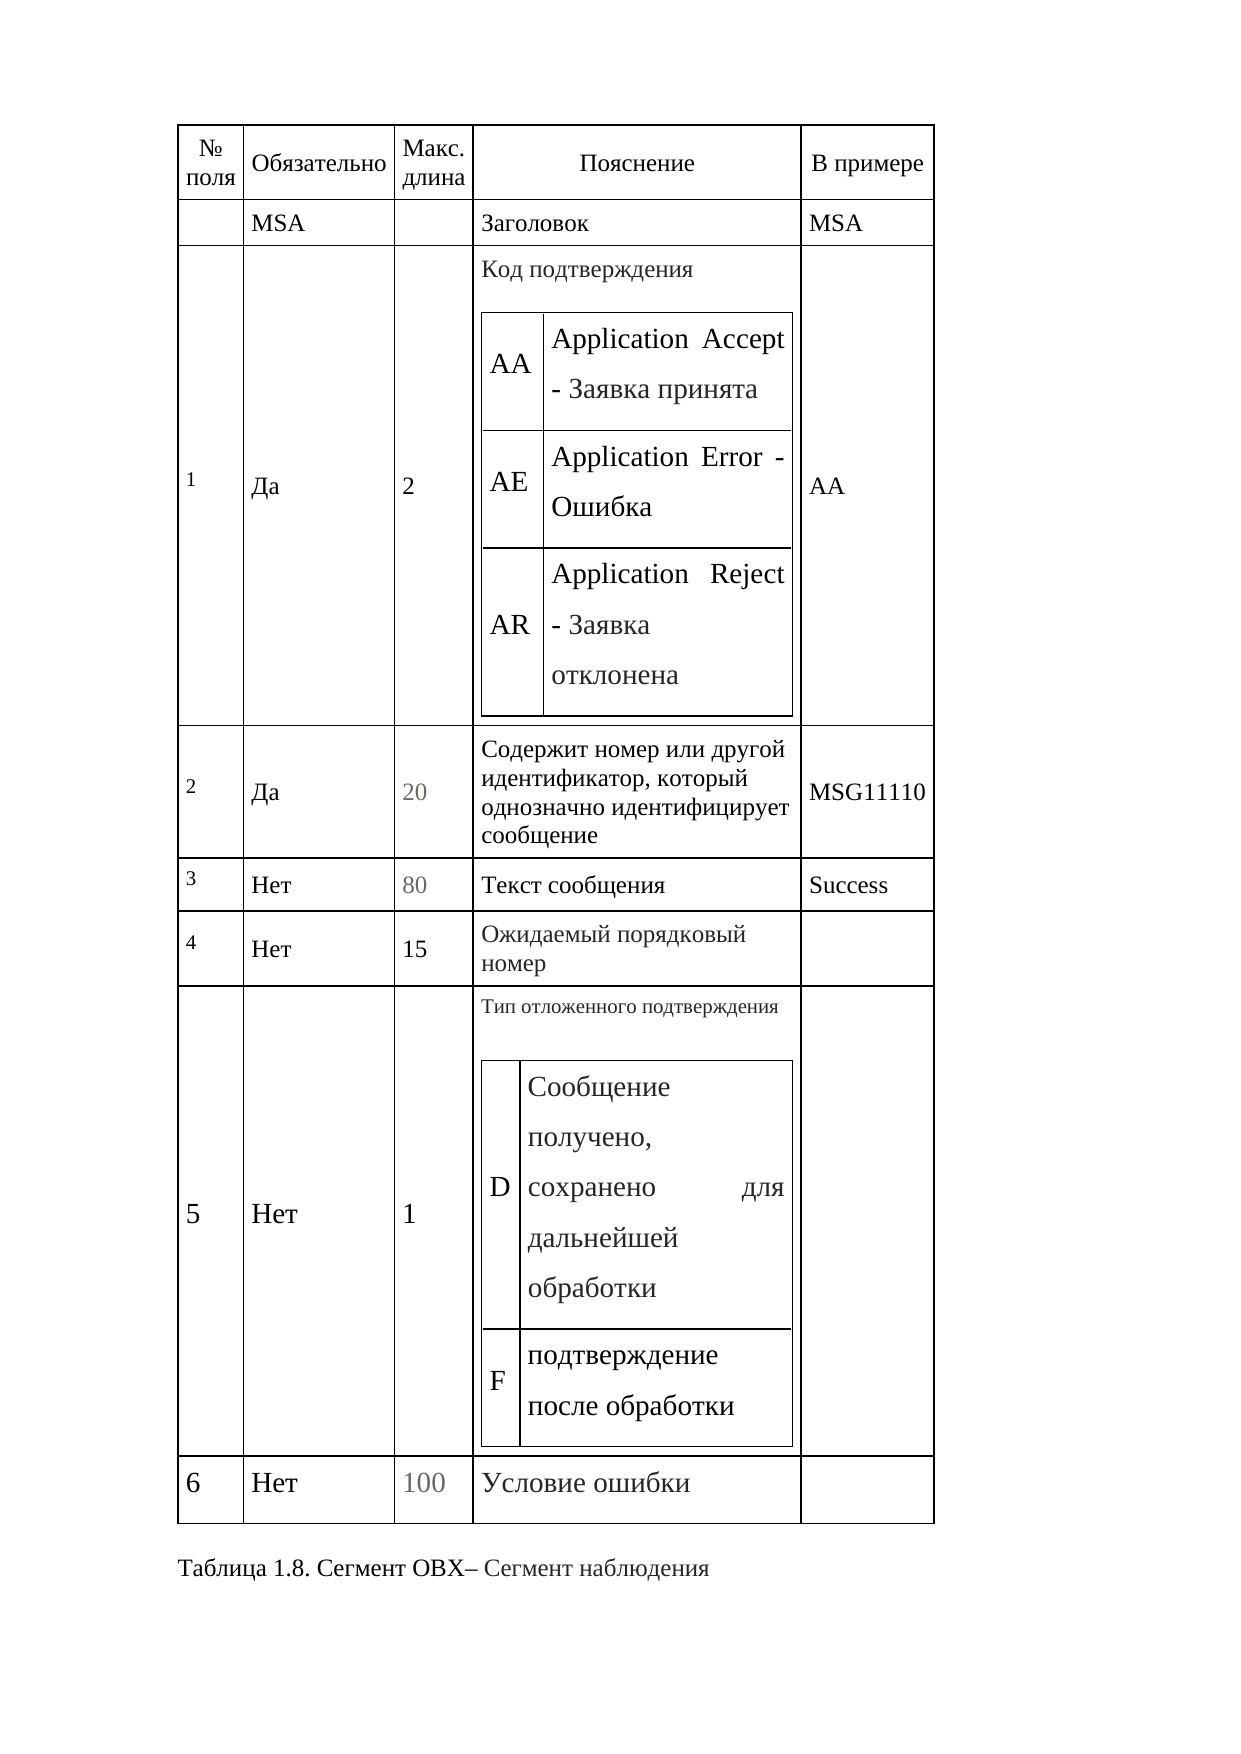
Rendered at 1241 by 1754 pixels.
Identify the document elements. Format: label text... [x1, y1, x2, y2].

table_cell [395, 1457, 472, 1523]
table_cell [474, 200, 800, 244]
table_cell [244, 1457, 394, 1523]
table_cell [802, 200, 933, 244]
text Таблица 1.8. Сегмент OBX– Сегмент наблюдения [177, 1553, 1122, 1582]
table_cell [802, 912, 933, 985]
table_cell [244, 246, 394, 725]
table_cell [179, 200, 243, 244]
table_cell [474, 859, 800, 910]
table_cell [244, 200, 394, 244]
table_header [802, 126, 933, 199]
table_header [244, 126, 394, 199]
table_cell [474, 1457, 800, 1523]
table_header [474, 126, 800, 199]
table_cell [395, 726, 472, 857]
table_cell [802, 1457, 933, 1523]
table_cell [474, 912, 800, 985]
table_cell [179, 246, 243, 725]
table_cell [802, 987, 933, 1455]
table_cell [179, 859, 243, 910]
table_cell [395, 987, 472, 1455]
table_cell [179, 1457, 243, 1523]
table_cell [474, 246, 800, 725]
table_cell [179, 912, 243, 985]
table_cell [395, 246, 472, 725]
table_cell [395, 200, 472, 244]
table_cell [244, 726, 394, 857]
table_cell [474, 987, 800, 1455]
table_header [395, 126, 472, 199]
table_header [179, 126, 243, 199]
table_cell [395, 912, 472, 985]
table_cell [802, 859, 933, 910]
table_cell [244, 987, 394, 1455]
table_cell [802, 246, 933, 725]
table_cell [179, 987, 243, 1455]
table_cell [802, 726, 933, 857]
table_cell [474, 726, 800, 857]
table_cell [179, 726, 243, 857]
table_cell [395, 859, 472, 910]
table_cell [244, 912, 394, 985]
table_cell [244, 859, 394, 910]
